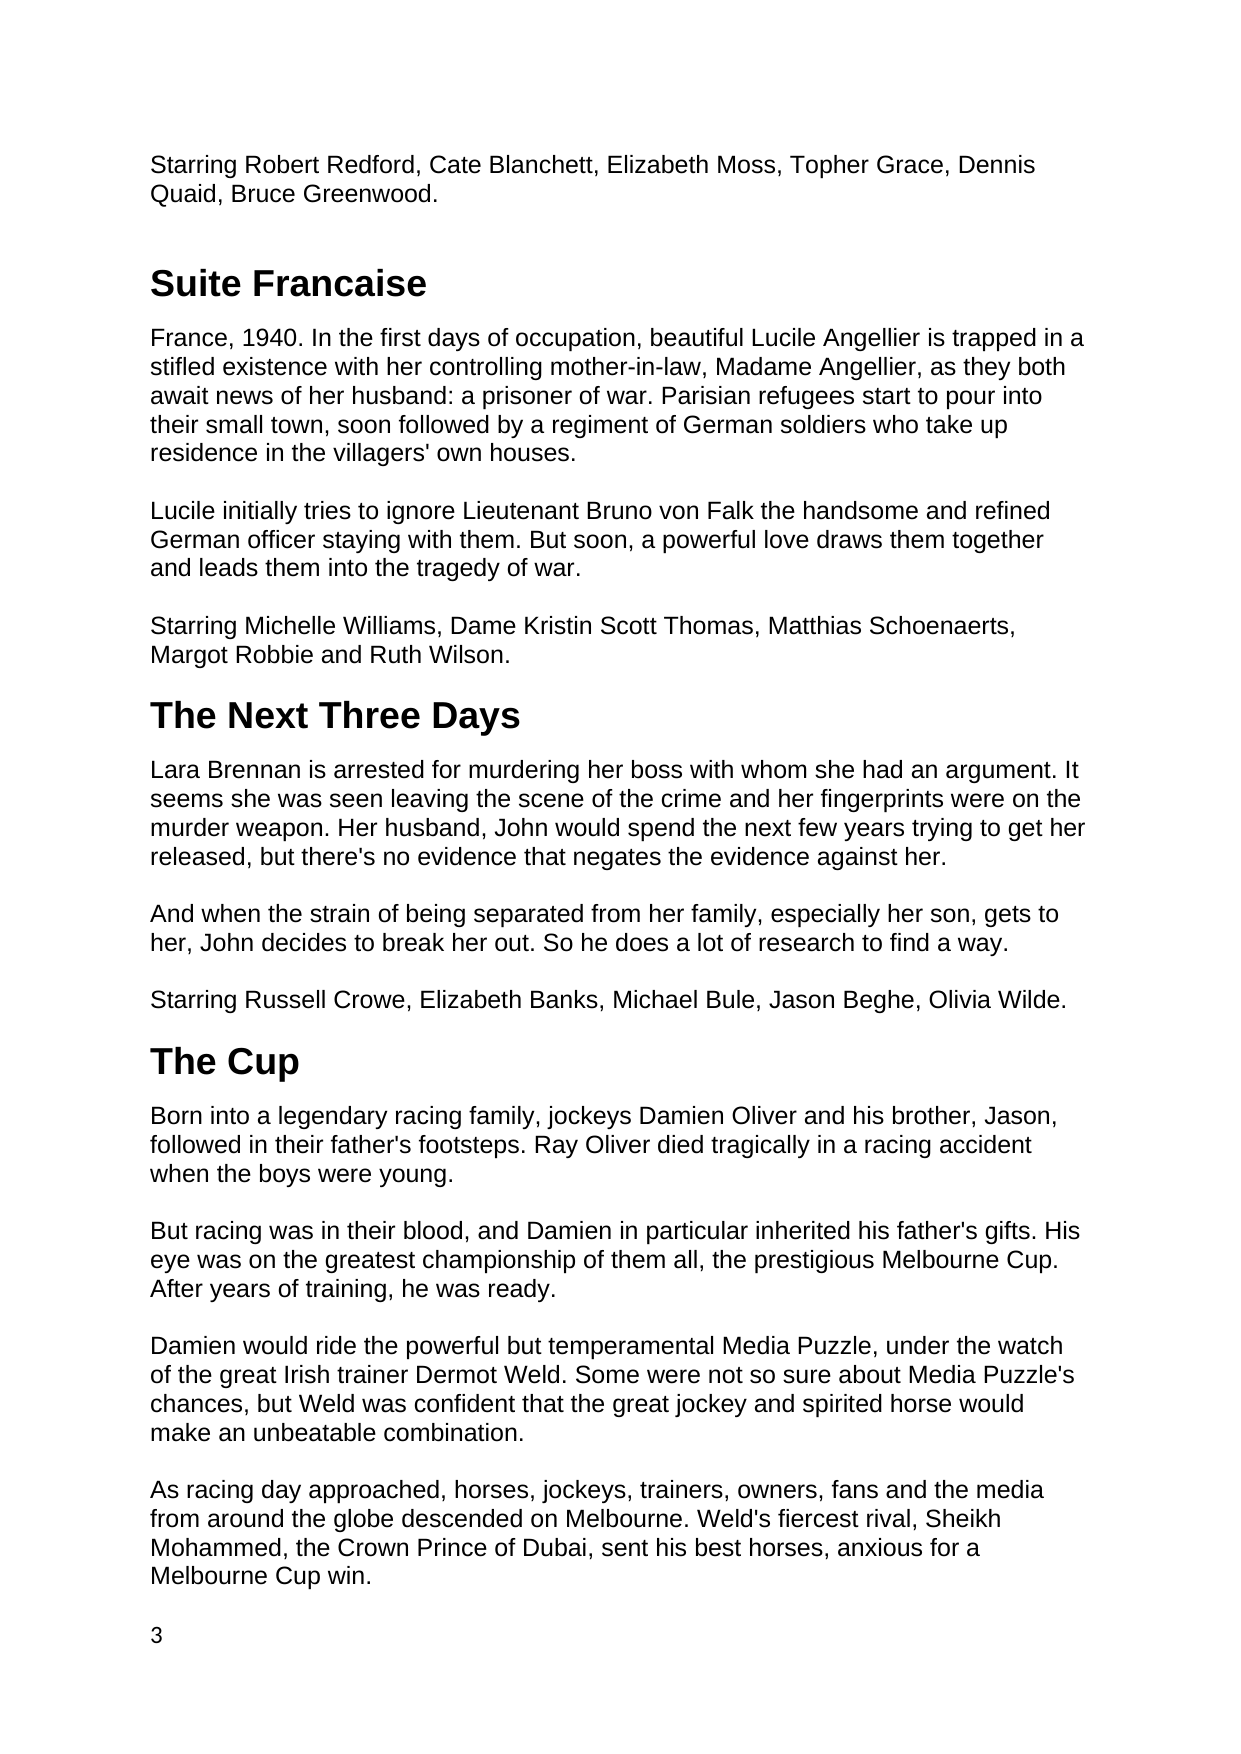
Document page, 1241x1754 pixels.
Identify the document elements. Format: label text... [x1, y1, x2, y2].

text Starring Russell Crowe, Elizabeth Banks, Michael Bule, Jason Beghe, Olivia Wilde. [150, 985, 1090, 1014]
text Born into a legendary racing family, jockeys Damien Oliver and his brother, Jason, followed in their father's footsteps. Ray Oliver died tragically in a racing accident when the boys were young. [150, 1101, 1090, 1187]
text Starring Robert Redford, Cate Blanchett, Elizabeth Moss, Topher Grace, Dennis Quaid, Bruce Greenwood. [150, 150, 1090, 207]
subtitle Suite Francaise [150, 261, 1090, 304]
subtitle The Next Three Days [150, 693, 1090, 736]
text As racing day approached, horses, jockeys, trainers, owners, fans and the media from around the globe descended on Melbourne. Weld's fiercest rival, Sheikh Mohammed, the Crown Prince of Dubai, sent his best horses, anxious for a Melbourne Cup win. [150, 1475, 1090, 1590]
subtitle The Cup [150, 1039, 1090, 1082]
text And when the strain of being separated from her family, especially her son, gets to her, John decides to break her out. So he does a lot of research to find a way. [150, 899, 1090, 957]
text Starring Michelle Williams, Dame Kristin Scott Thomas, Matthias Schoenaerts, Margot Robbie and Ruth Wilson. [150, 611, 1090, 668]
text Damien would ride the powerful but temperamental Media Puzzle, under the watch of the great Irish trainer Dermot Weld. Some were not so sure about Media Puzzle's chances, but Weld was confident that the great jockey and spirited horse would make an unbeatable combination. [150, 1331, 1090, 1446]
text But racing was in their blood, and Damien in particular inherited his father's gifts. His eye was on the greatest championship of them all, the prestigious Melbourne Cup. After years of training, he was ready. [150, 1216, 1090, 1302]
text France, 1940. In the first days of occupation, beautiful Lucile Angellier is trapped in a stifled existence with her controlling mother-in-law, Madame Angellier, as they both await news of her husband: a prisoner of war. Parisian refugees start to pour into their small town, soon followed by a regiment of German soldiers who take up residence in the villagers' own houses. [150, 323, 1090, 467]
text Lara Brennan is arrested for murdering her boss with whom she had an argument. It seems she was seen leaving the scene of the crime and her fingerprints were on the murder weapon. Her husband, John would spend the next few years trying to get her released, but there's no evidence that negates the evidence against her. [150, 755, 1090, 870]
text Lucile initially tries to ignore Lieutenant Bruno von Falk the handsome and refined German officer staying with them. But soon, a powerful love draws them together and leads them into the tragedy of war. [150, 496, 1090, 582]
